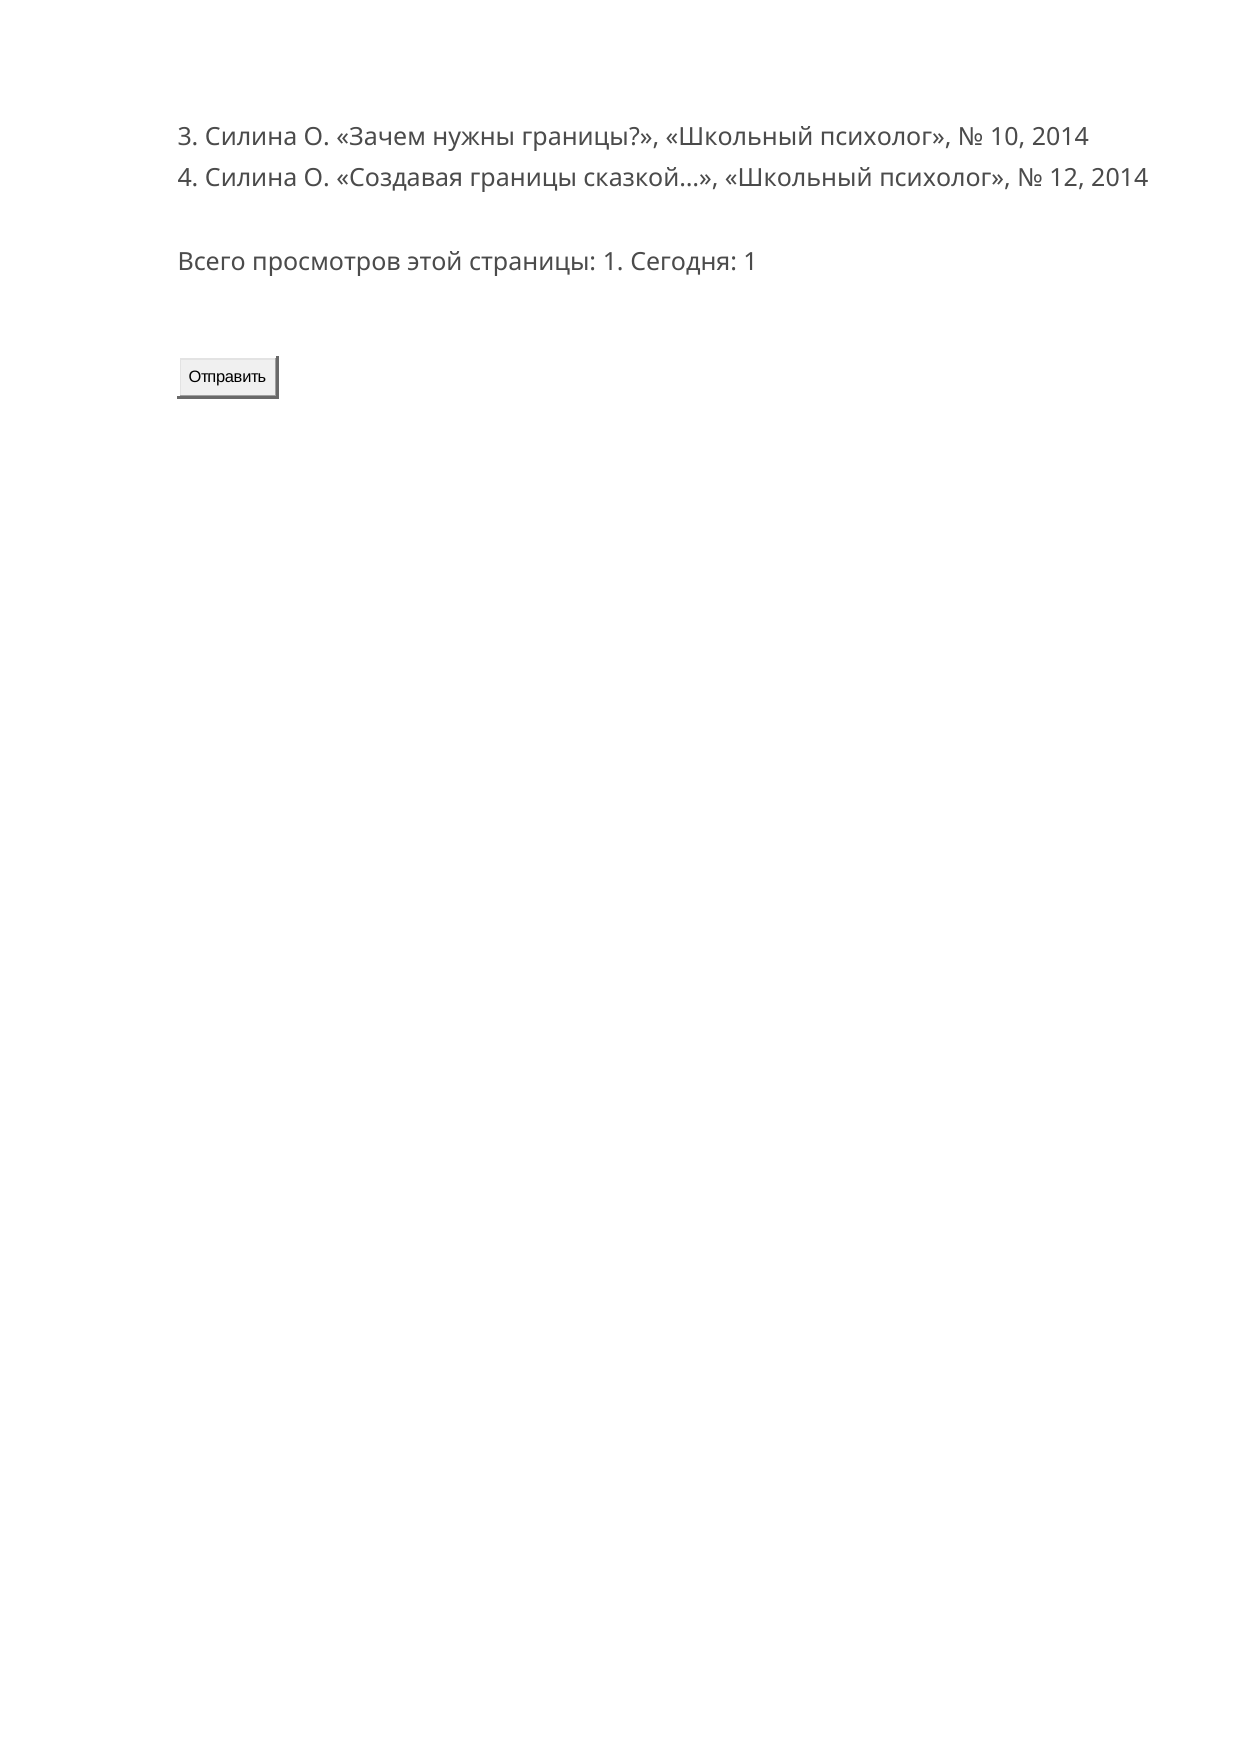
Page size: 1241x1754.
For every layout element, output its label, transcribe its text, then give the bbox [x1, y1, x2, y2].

text 4. Силина О. «Создавая границы сказкой…», «Школьный психолог», № 12, 2014 [177, 160, 1152, 194]
text 3. Силина О. «Зачем нужны границы?», «Школьный психолог», № 10, 2014 [177, 118, 1152, 152]
text Конец формы [177, 356, 1152, 402]
text Всего просмотров этой страницы: 1. Сегодня: 1 [177, 244, 1152, 278]
